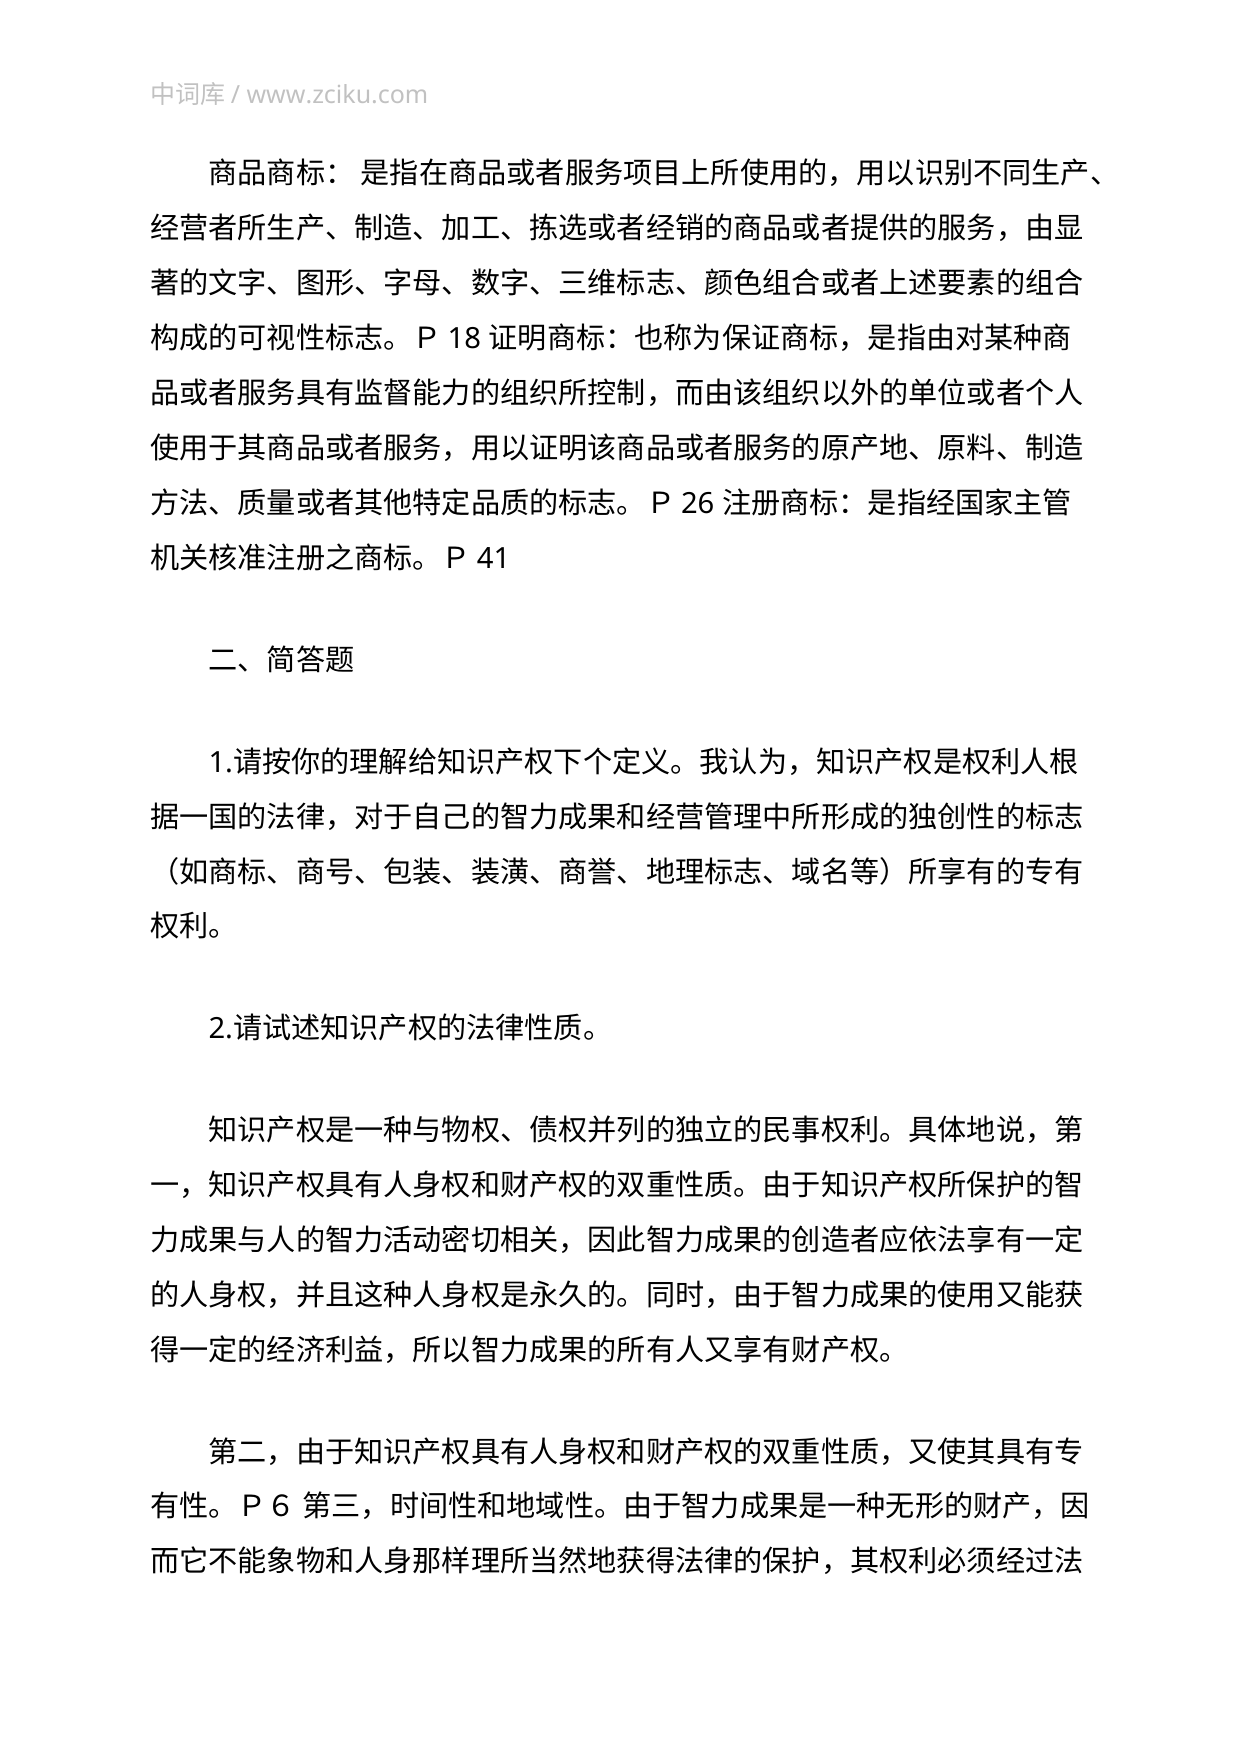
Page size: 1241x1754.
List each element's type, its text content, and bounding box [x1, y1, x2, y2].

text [150, 1428, 1090, 1580]
text 商品商标： 是指在商品或者服务项目上所使用的，用以识别不同生产、经营者所生产、制造、加工、拣选或者经销的商品或者提供的服务，由显著的文字、图形、字母、数字、三维标志、颜色组合或者上述要素的组合构成的可视性标志。Ｐ18 证明商标：也称为保证商标，是指由对某种商品或者服务具有监督能力的组织所控制，而由该组织以外的单位或者个人使用于其商品或者服务，用以证明该商品或者服务的原产地、原料、制造方法、质量或者其他特定品质的标志。Ｐ26 注册商标：是指经国家主管机关核准注册之商标。Ｐ41 [150, 150, 1090, 577]
text 1.请按你的理解给知识产权下个定义。我认为，知识产权是权利人根据一国的法律，对于自己的智力成果和经营管理中所形成的独创性的标志（如商标、商号、包装、装潢、商誉、地理标志、域名等）所享有的专有权利。 [150, 738, 1090, 945]
text 2.请试述知识产权的法律性质。 [150, 1005, 1090, 1047]
text 二、简答题 [150, 636, 1090, 679]
text 知识产权是一种与物权、债权并列的独立的民事权利。具体地说，第一，知识产权具有人身权和财产权的双重性质。由于知识产权所保护的智力成果与人的智力活动密切相关，因此智力成果的创造者应依法享有一定的人身权，并且这种人身权是永久的。同时，由于智力成果的使用又能获得一定的经济利益，所以智力成果的所有人又享有财产权。 [150, 1107, 1090, 1369]
